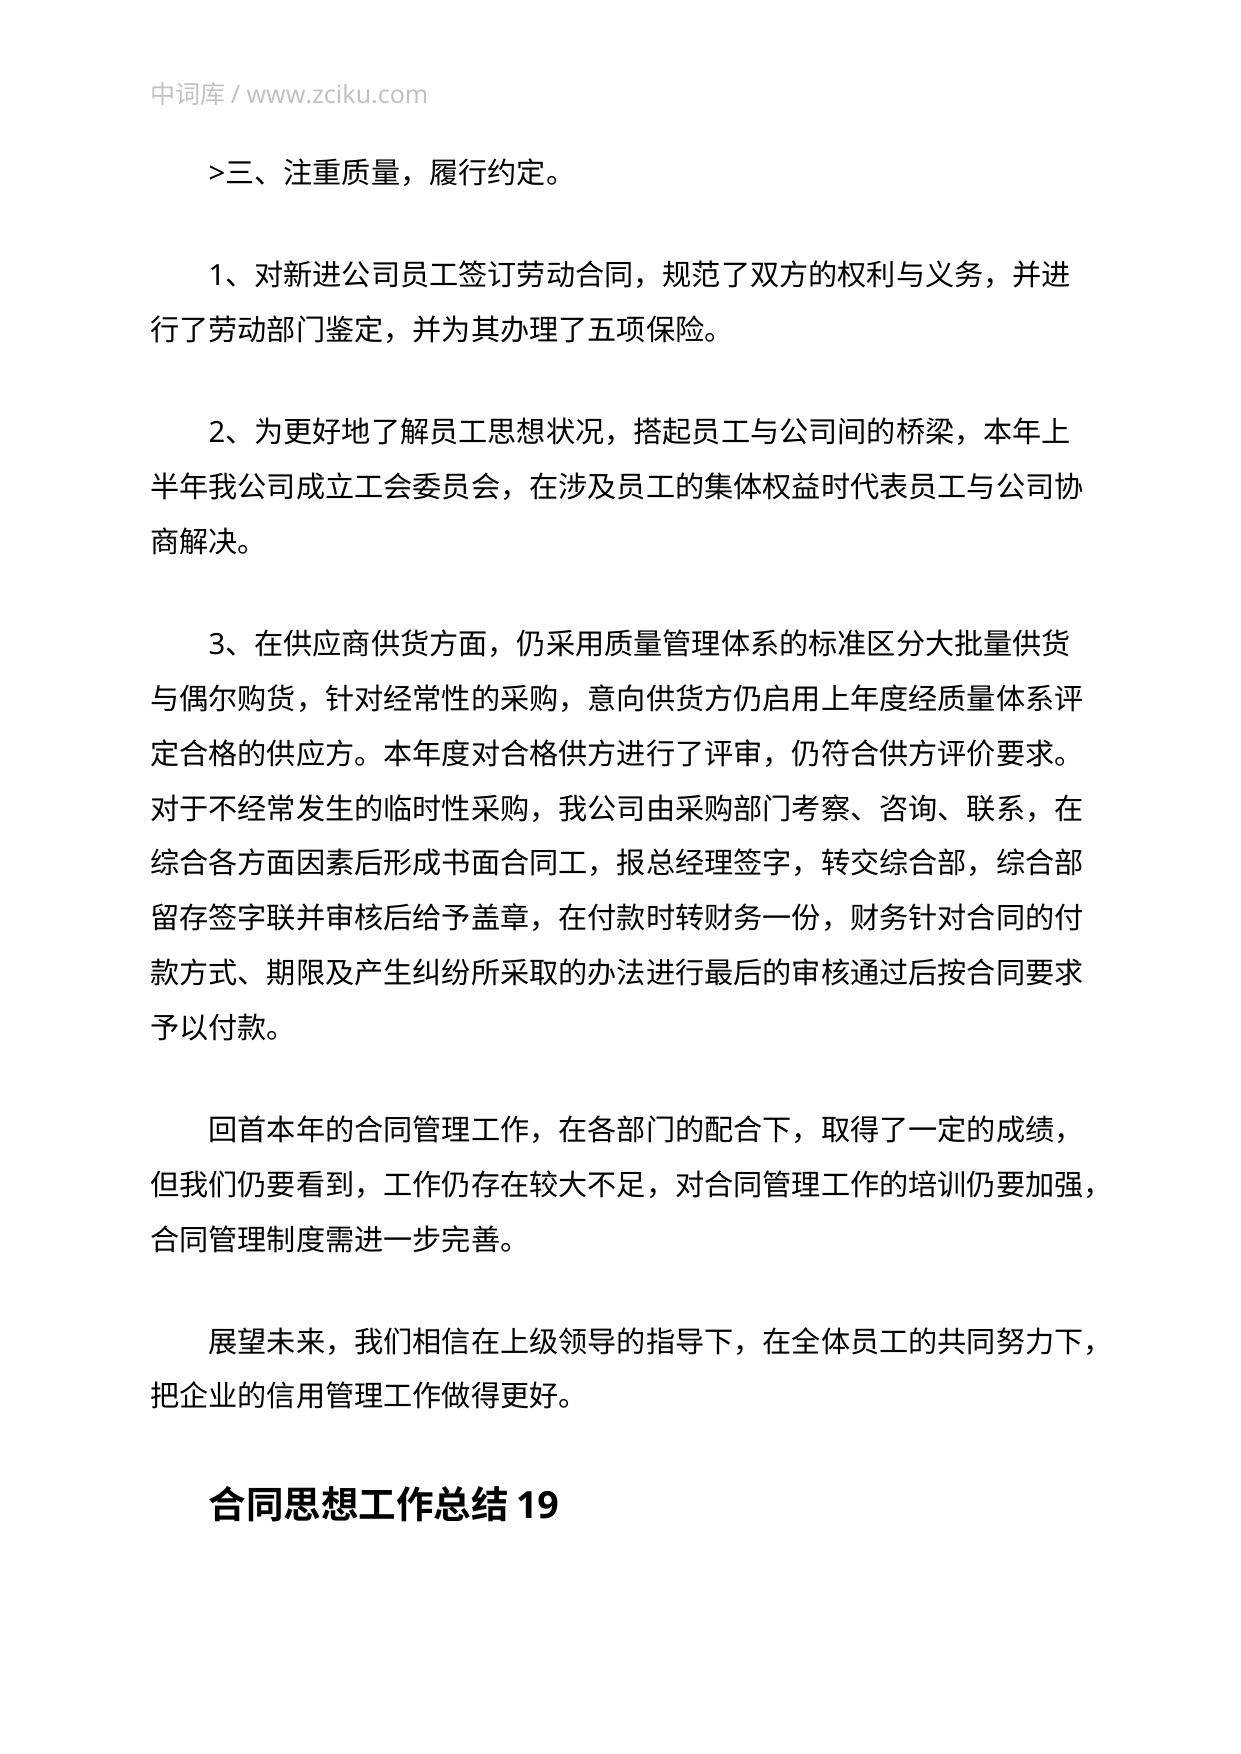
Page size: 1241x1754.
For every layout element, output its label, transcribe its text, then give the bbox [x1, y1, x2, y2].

text 合同思想工作总结19 [150, 1475, 1090, 1529]
text 3、在供应商供货方面，仍采用质量管理体系的标准区分大批量供货与偶尔购货，针对经常性的采购，意向供货方仍启用上年度经质量体系评定合格的供应方。本年度对合格供方进行了评审，仍符合供方评价要求。对于不经常发生的临时性采购，我公司由采购部门考察、咨询、联系，在综合各方面因素后形成书面合同工，报总经理签字，转交综合部，综合部留存签字联并审核后给予盖章，在付款时转财务一份，财务针对合同的付款方式、期限及产生纠纷所采取的办法进行最后的审核通过后按合同要求予以付款。 [150, 620, 1090, 1047]
text 展望未来，我们相信在上级领导的指导下，在全体员工的共同努力下，把企业的信用管理工作做得更好。 [150, 1318, 1090, 1415]
text 1、对新进公司员工签订劳动合同，规范了双方的权利与义务，并进行了劳动部门鉴定，并为其办理了五项保险。 [150, 252, 1090, 349]
text >三、注重质量，履行约定。 [150, 150, 1090, 192]
text 回首本年的合同管理工作，在各部门的配合下，取得了一定的成绩，但我们仍要看到，工作仍存在较大不足，对合同管理工作的培训仍要加强，合同管理制度需进一步完善。 [150, 1107, 1090, 1259]
text 2、为更好地了解员工思想状况，搭起员工与公司间的桥梁，本年上半年我公司成立工会委员会，在涉及员工的集体权益时代表员工与公司协商解决。 [150, 409, 1090, 561]
